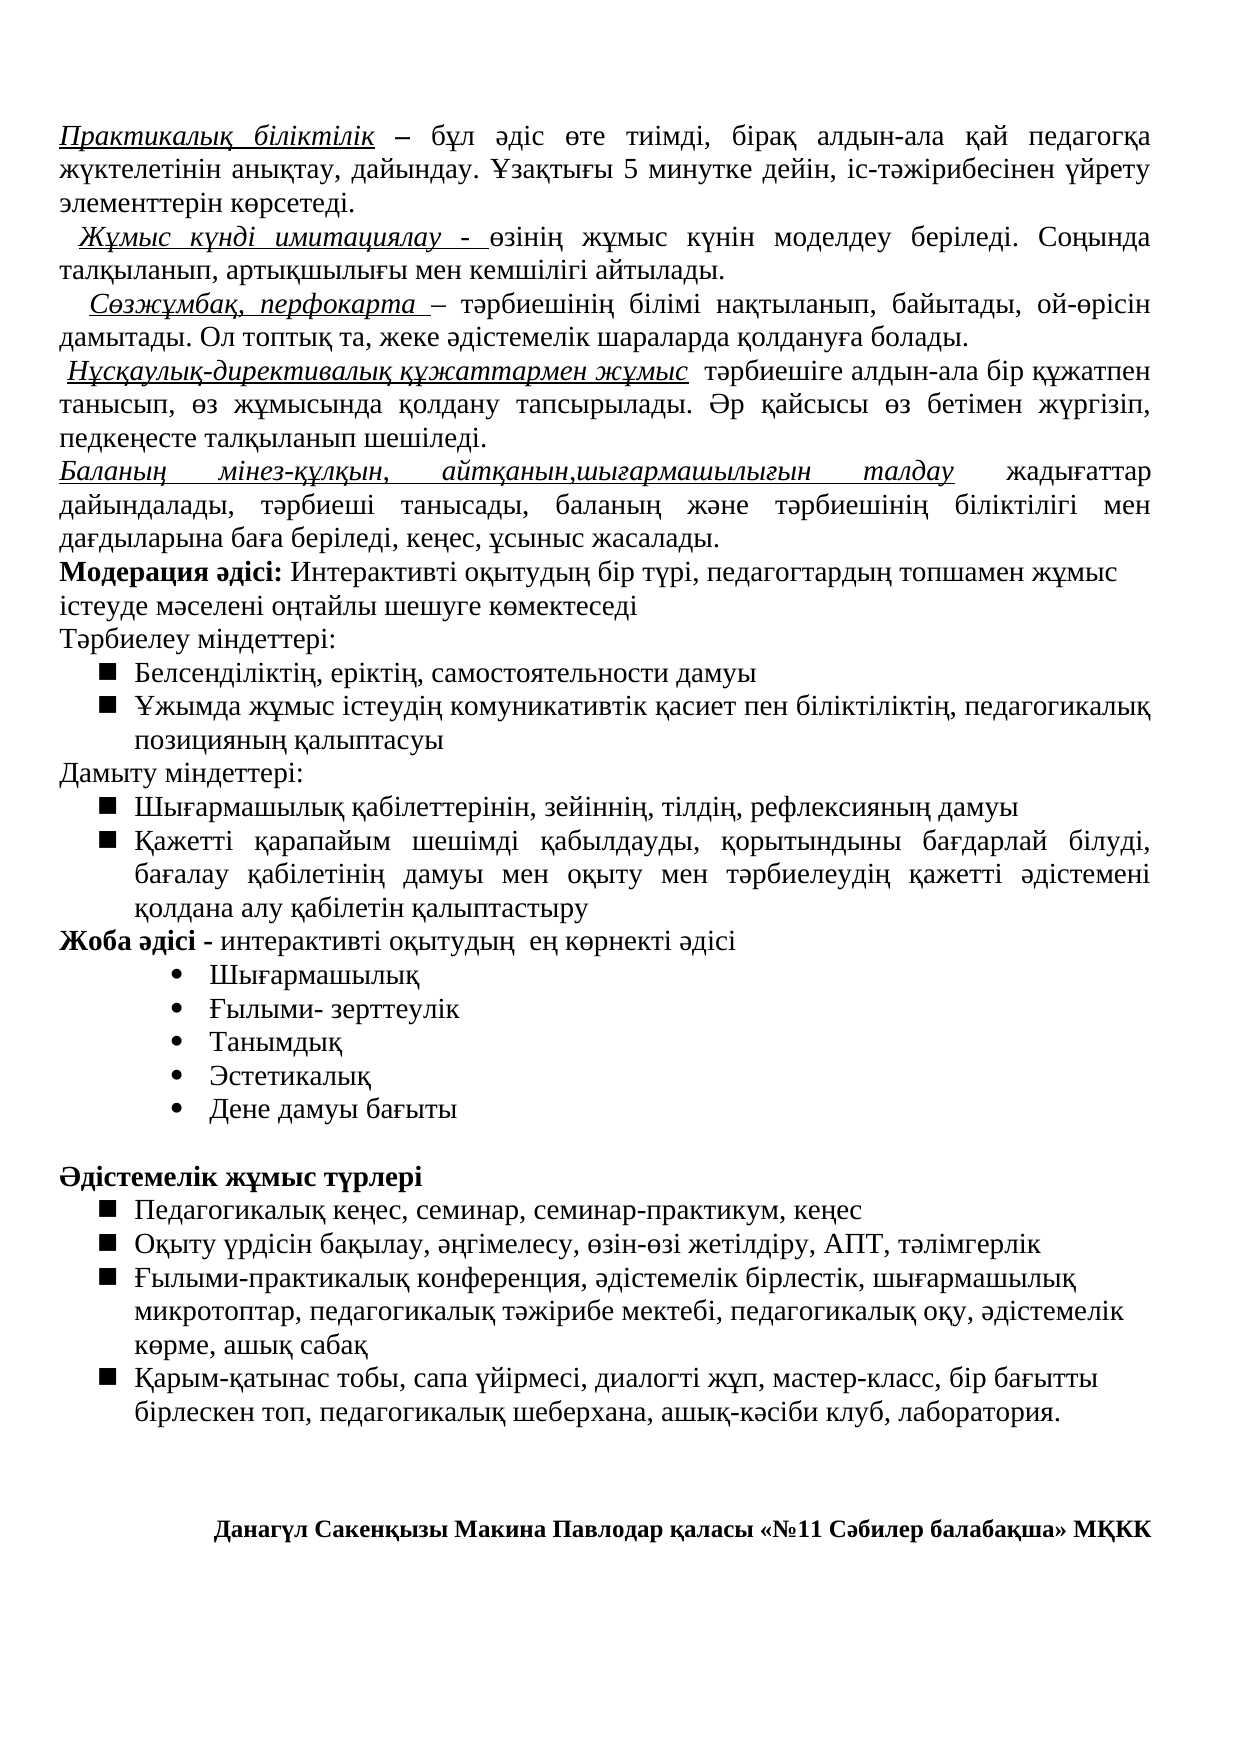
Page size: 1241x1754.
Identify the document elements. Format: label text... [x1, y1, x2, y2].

text Сөзжұмбақ, перфокарта – тәрбиешінің білімі нақтыланып, байытады, ой-өрісін дамытады. Ол топтық та, жеке әдістемелік шараларда қолдануға болады. [59, 286, 1152, 353]
list Қарым-қатынас тобы, сапа үйірмесі, диалогті жұп, мастер-класс, бір бағытты бірлескен топ, педагогикалық шеберхана, ашық-кәсіби клуб, лаборатория. [97, 1360, 1152, 1428]
text Дамыту міндеттері: [59, 756, 1152, 789]
text Нұсқаулық-директивалық құжаттармен жұмыс тәрбиешіге алдын-ала бір құжатпен танысып, өз жұмысында қолдану тапсырылады. Әр қайсысы өз бетімен жүргізіп, педкеңесте талқыланып шешіледі. [59, 353, 1152, 453]
text Жұмыс күнді имитациялау - өзінің жұмыс күнін моделдеу беріледі. Соңында талқыланып, артықшылығы мен кемшілігі айтылады. [59, 219, 1152, 286]
list Шығармашылық қабілеттерінін, зейіннің, тілдің, рефлексияның дамуы [97, 789, 1152, 823]
list Эстетикалық [172, 1058, 1152, 1092]
text Данагүл Сакенқызы Макина Павлодар қаласы «№11 Сәбилер балабақша» МҚКК [59, 1514, 1152, 1543]
list Белсенділіктің, еріктің, самостоятельности дамуы [97, 655, 1152, 688]
list Педагогикалық кеңес, семинар, семинар-практикум, кеңес [97, 1192, 1152, 1226]
list Қажетті қарапайым шешімді қабылдауды, қорытындыны бағдарлай білуді, бағалау қабілетінің дамуы мен оқыту мен тәрбиелеудің қажетті әдістемені қолдана алу қабілетін қалыптастыру [97, 823, 1152, 923]
list Шығармашылық [172, 957, 1152, 991]
list Оқыту үрдісін бақылау, әңгімелесу, өзін-өзі жетілдіру, АПТ, тәлімгерлік [97, 1226, 1152, 1260]
list Ғылыми-практикалық конференция, әдістемелік бірлестік, шығармашылық микротоптар, педагогикалық тәжірибе мектебі, педагогикалық оқу, әдістемелік көрме, ашық сабақ [97, 1260, 1152, 1360]
list Ұжымда жұмыс істеудің комуникативтік қасиет пен біліктіліктің, педагогикалық позицияның қалыптасуы [97, 688, 1152, 756]
text Тәрбиелеу міндеттері: [59, 621, 1152, 655]
text Баланың мінез-құлқын, айтқанын,шығармашылығын талдау жадығаттар дайындалады, тәрбиеші танысады, баланың және тәрбиешінің біліктілігі мен дағдыларына баға беріледі, кеңес, ұсыныс жасалады. [59, 453, 1152, 554]
list Дене дамуы бағыты [172, 1092, 1152, 1125]
text Модерация әдісі: Интерактивті оқытудың бір түрі, педагогтардың топшамен жұмыс істеуде мәселені оңтайлы шешуге көмектеседі [59, 554, 1152, 621]
list Танымдық [172, 1024, 1152, 1058]
text Әдістемелік жұмыс түрлері [59, 1159, 1152, 1192]
text Практикалық біліктілік – бұл әдіс өте тиімді, бірақ алдын-ала қай педагогқа жүктелетінін анықтау, дайындау. Ұзақтығы 5 минутке дейін, іс-тәжірибесінен үйрету элементтерін көрсетеді. [59, 118, 1152, 219]
list Ғылыми- зерттеулік [172, 991, 1152, 1024]
text Жоба әдісі - интерактивті оқытудың ең көрнекті әдісі [59, 923, 1152, 957]
